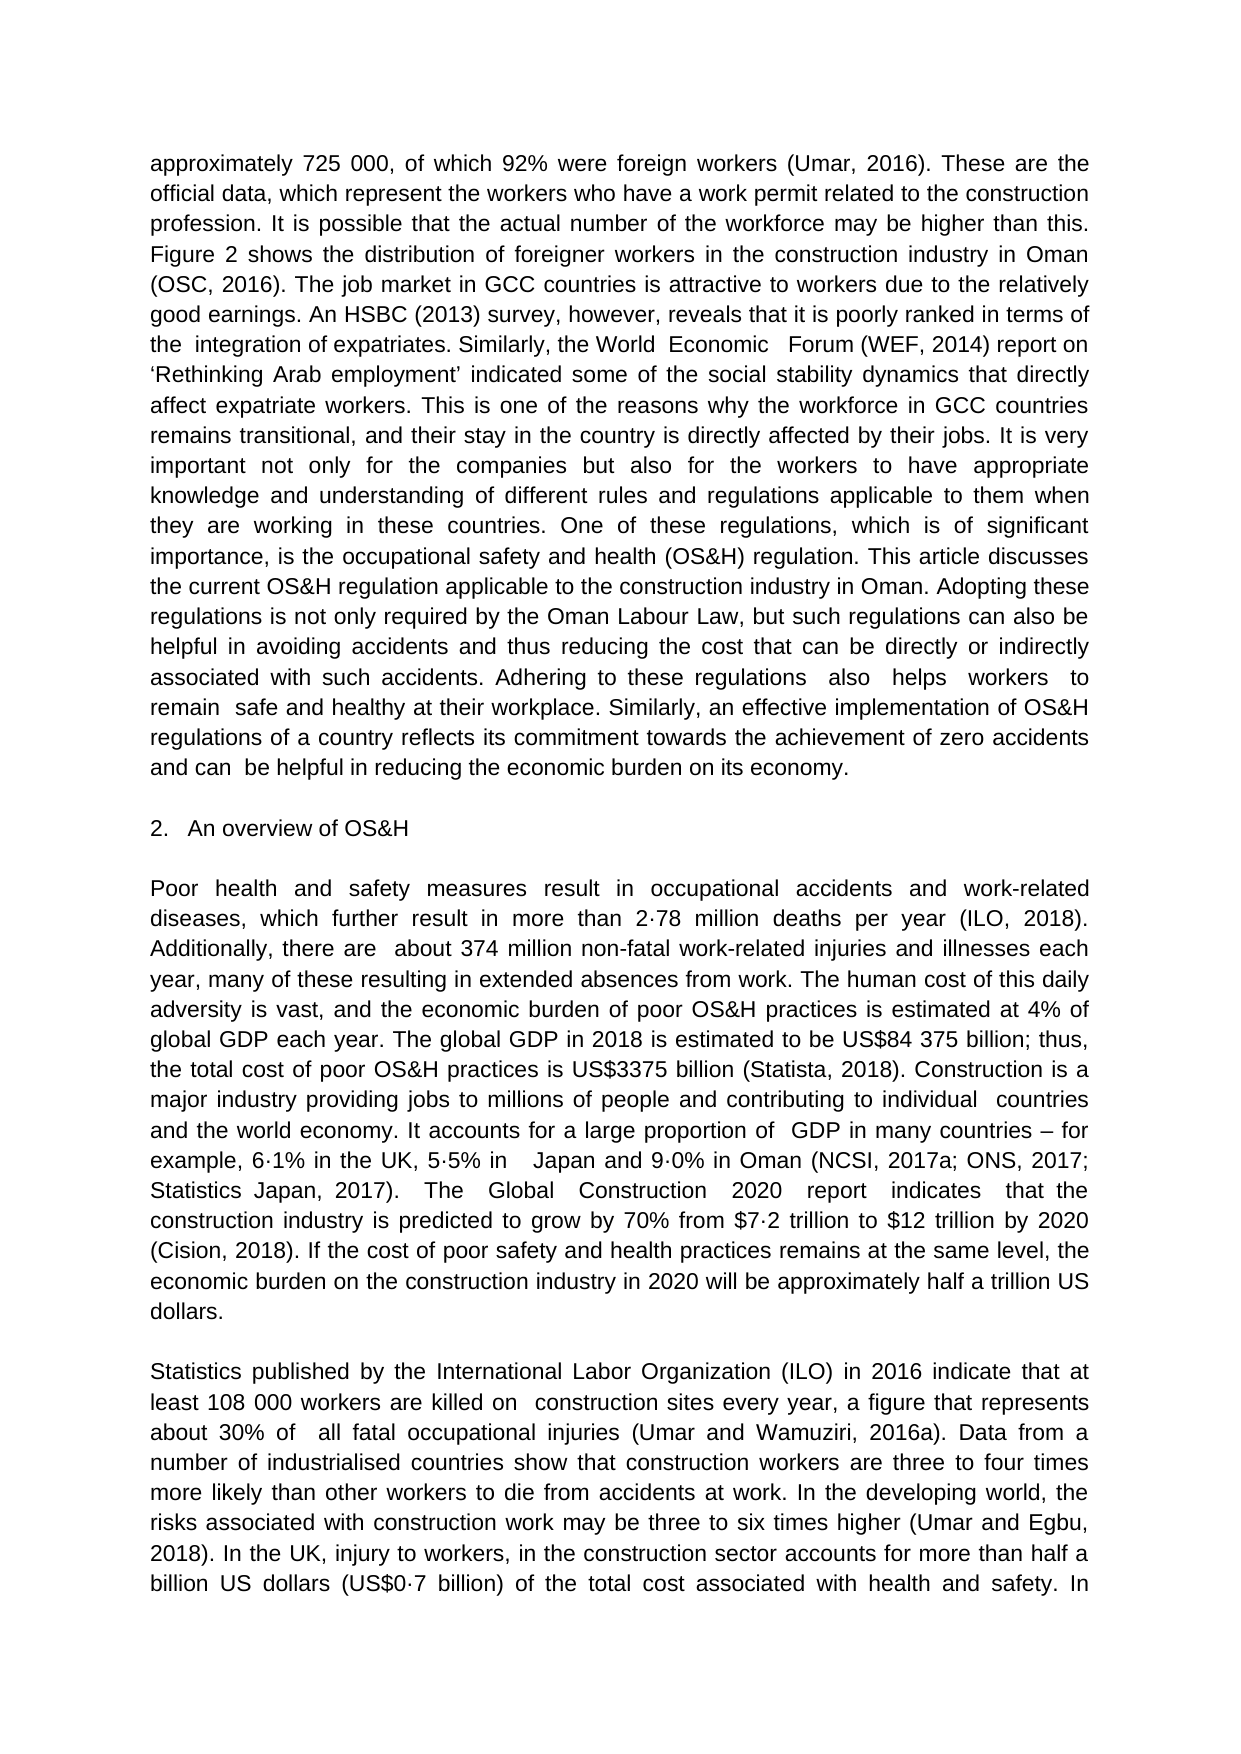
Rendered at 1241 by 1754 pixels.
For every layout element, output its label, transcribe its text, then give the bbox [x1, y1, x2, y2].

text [150, 1358, 1090, 1596]
list An overview of OS&H [150, 814, 1090, 841]
text Poor health and safety measures result in occupational accidents and work-related diseases, which further result in more than 2·78 million deaths per year (ILO, 2018). Additionally, there are about 374 million non-fatal work-related injuries and illnesses each year, many of these resulting in extended absences from work. The human cost of this daily adversity is vast, and the economic burden of poor OS&H practices is estimated at 4% of global GDP each year. The global GDP in 2018 is estimated to be US$84 375 billion; thus, the total cost of poor OS&H practices is US$3375 billion (Statista, 2018). Construction is a major industry providing jobs to millions of people and contributing to individual countries and the world economy. It accounts for a large proportion of GDP in many countries – for example, 6·1% in the UK, 5·5% in Japan and 9·0% in Oman (NCSI, 2017a; ONS, 2017; Statistics Japan, 2017). The Global Construction 2020 report indicates that the construction industry is predicted to grow by 70% from $7·2 trillion to $12 trillion by 2020 (Cision, 2018). If the cost of poor safety and health practices remains at the same level, the economic burden on the construction industry in 2020 will be approximately half a trillion US dollars. [150, 875, 1090, 1324]
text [150, 150, 1090, 781]
